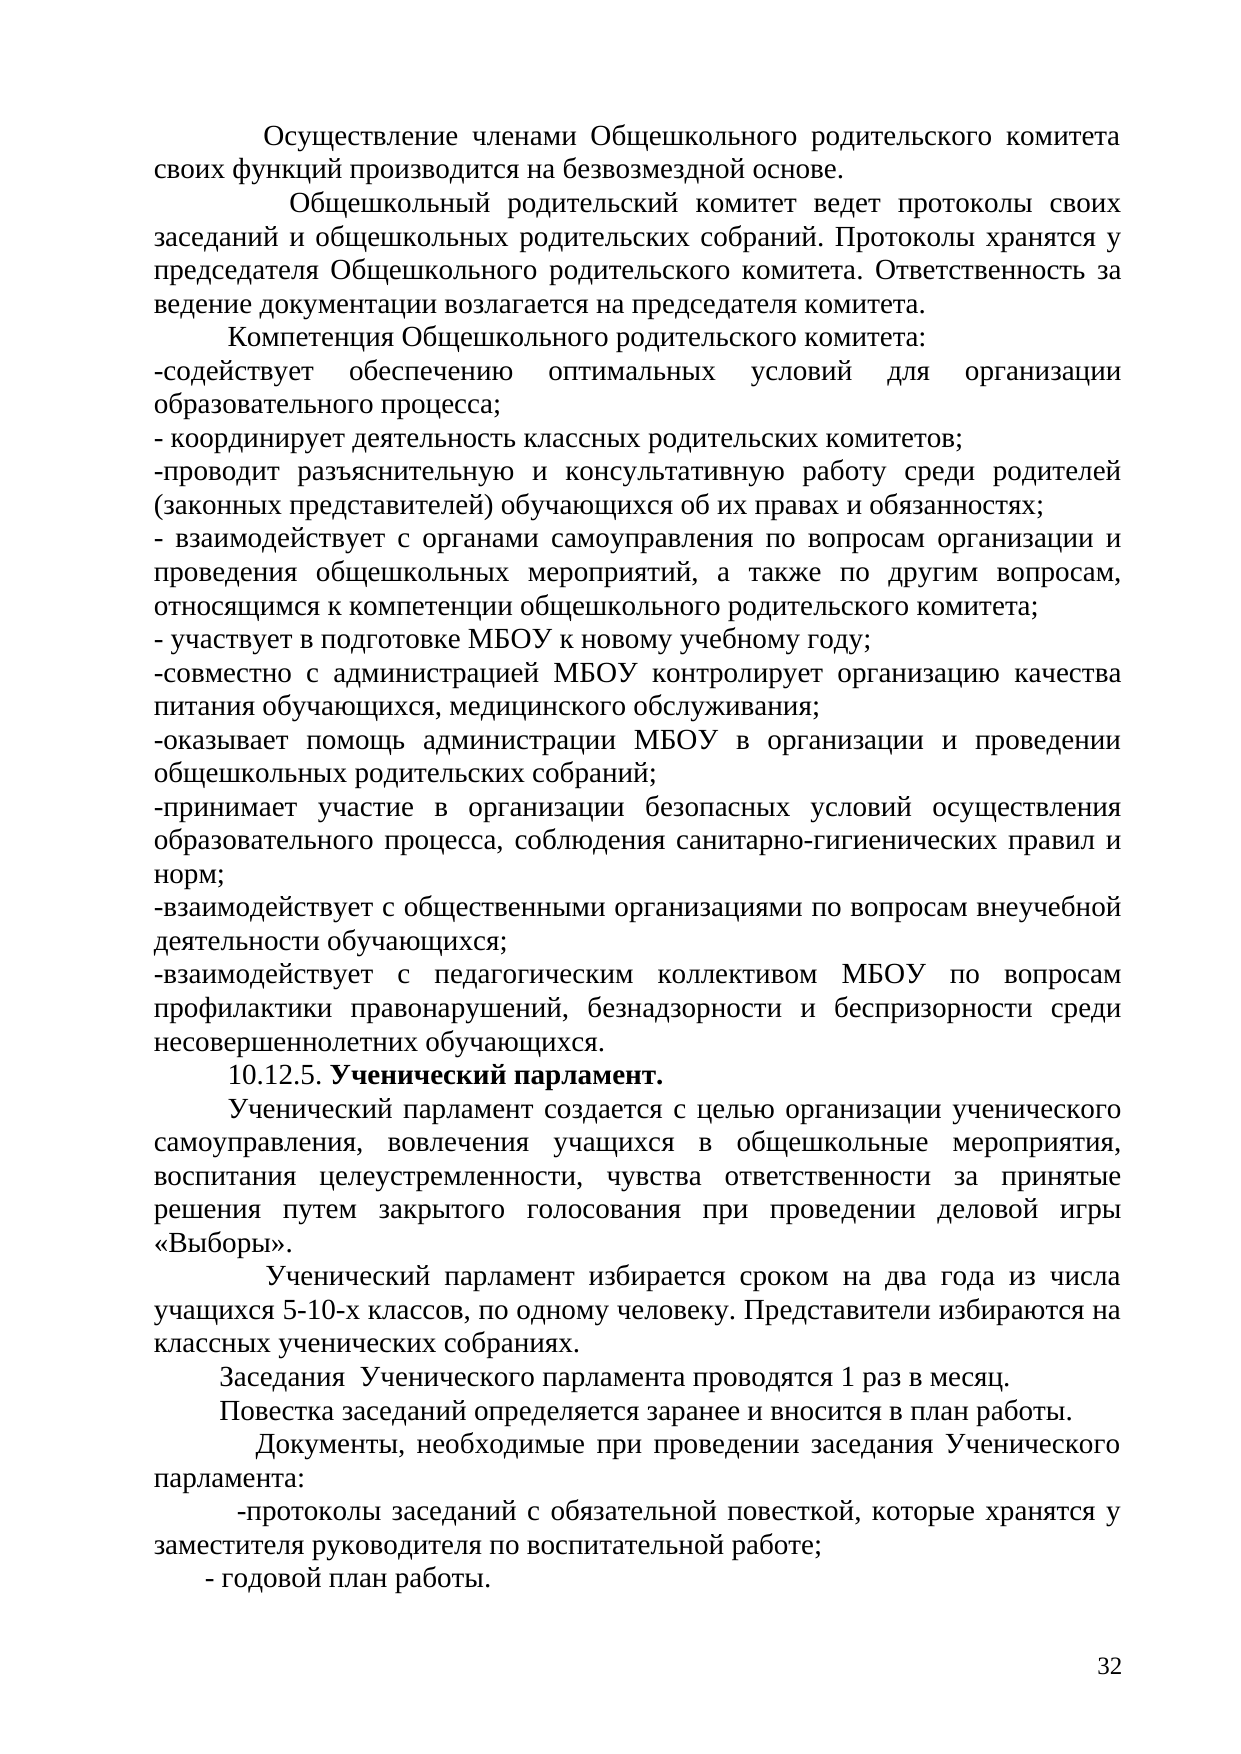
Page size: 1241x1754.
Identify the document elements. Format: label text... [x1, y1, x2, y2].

text -содействует обеспечению оптимальных условий для организации образовательного процесса; [153, 353, 1122, 420]
text -оказывает помощь администрации МБОУ в организации и проведении общешкольных родительских собраний; [153, 722, 1122, 789]
text Компетенция Общешкольного родительского комитета: [153, 319, 1122, 353]
text 10.12.5. Ученический парламент. [153, 1057, 1122, 1091]
text - участвует в подготовке МБОУ к новому учебному году; [153, 621, 1122, 655]
text -взаимодействует с общественными организациями по вопросам внеучебной деятельности обучающихся; [153, 889, 1122, 957]
text Документы, необходимые при проведении заседания Ученического парламента: [153, 1426, 1122, 1493]
text Осуществление членами Общешкольного родительского комитета своих функций производится на безвозмездной основе. [153, 118, 1122, 185]
text - взаимодействует с органами самоуправления по вопросам организации и проведения общешкольных мероприятий, а также по другим вопросам, относящимся к компетенции общешкольного родительского комитета; [153, 521, 1122, 621]
text Общешкольный родительский комитет ведет протоколы своих заседаний и общешкольных родительских собраний. Протоколы хранятся у председателя Общешкольного родительского комитета. Ответственность за ведение документации возлагается на председателя комитета. [153, 185, 1122, 319]
text -протоколы заседаний с обязательной повесткой, которые хранятся у заместителя руководителя по воспитательной работе; [153, 1493, 1122, 1560]
text - координирует деятельность классных родительских комитетов; [153, 420, 1122, 453]
text -проводит разъяснительную и консультативную работу среди родителей (законных представителей) обучающихся об их правах и обязанностях; [153, 453, 1122, 521]
text Ученический парламент избирается сроком на два года из числа учащихся 5-10-х классов, по одному человеку. Представители избираются на классных ученических собраниях. [153, 1258, 1122, 1359]
text -совместно с администрацией МБОУ контролирует организацию качества питания обучающихся, медицинского обслуживания; [153, 655, 1122, 722]
text - годовой план работы. [153, 1560, 1122, 1594]
text -принимает участие в организации безопасных условий осуществления образовательного процесса, соблюдения санитарно-гигиенических правил и норм; [153, 789, 1122, 889]
text Заседания Ученического парламента проводятся 1 раз в месяц. [153, 1359, 1122, 1393]
text Повестка заседаний определяется заранее и вносится в план работы. [153, 1393, 1122, 1426]
text -взаимодействует с педагогическим коллективом МБОУ по вопросам профилактики правонарушений, безнадзорности и беспризорности среди несовершеннолетних обучающихся. [153, 957, 1122, 1057]
text Ученический парламент создается с целью организации ученического самоуправления, вовлечения учащихся в общешкольные мероприятия, воспитания целеустремленности, чувства ответственности за принятые решения путем закрытого голосования при проведении деловой игры «Выборы». [153, 1091, 1122, 1258]
